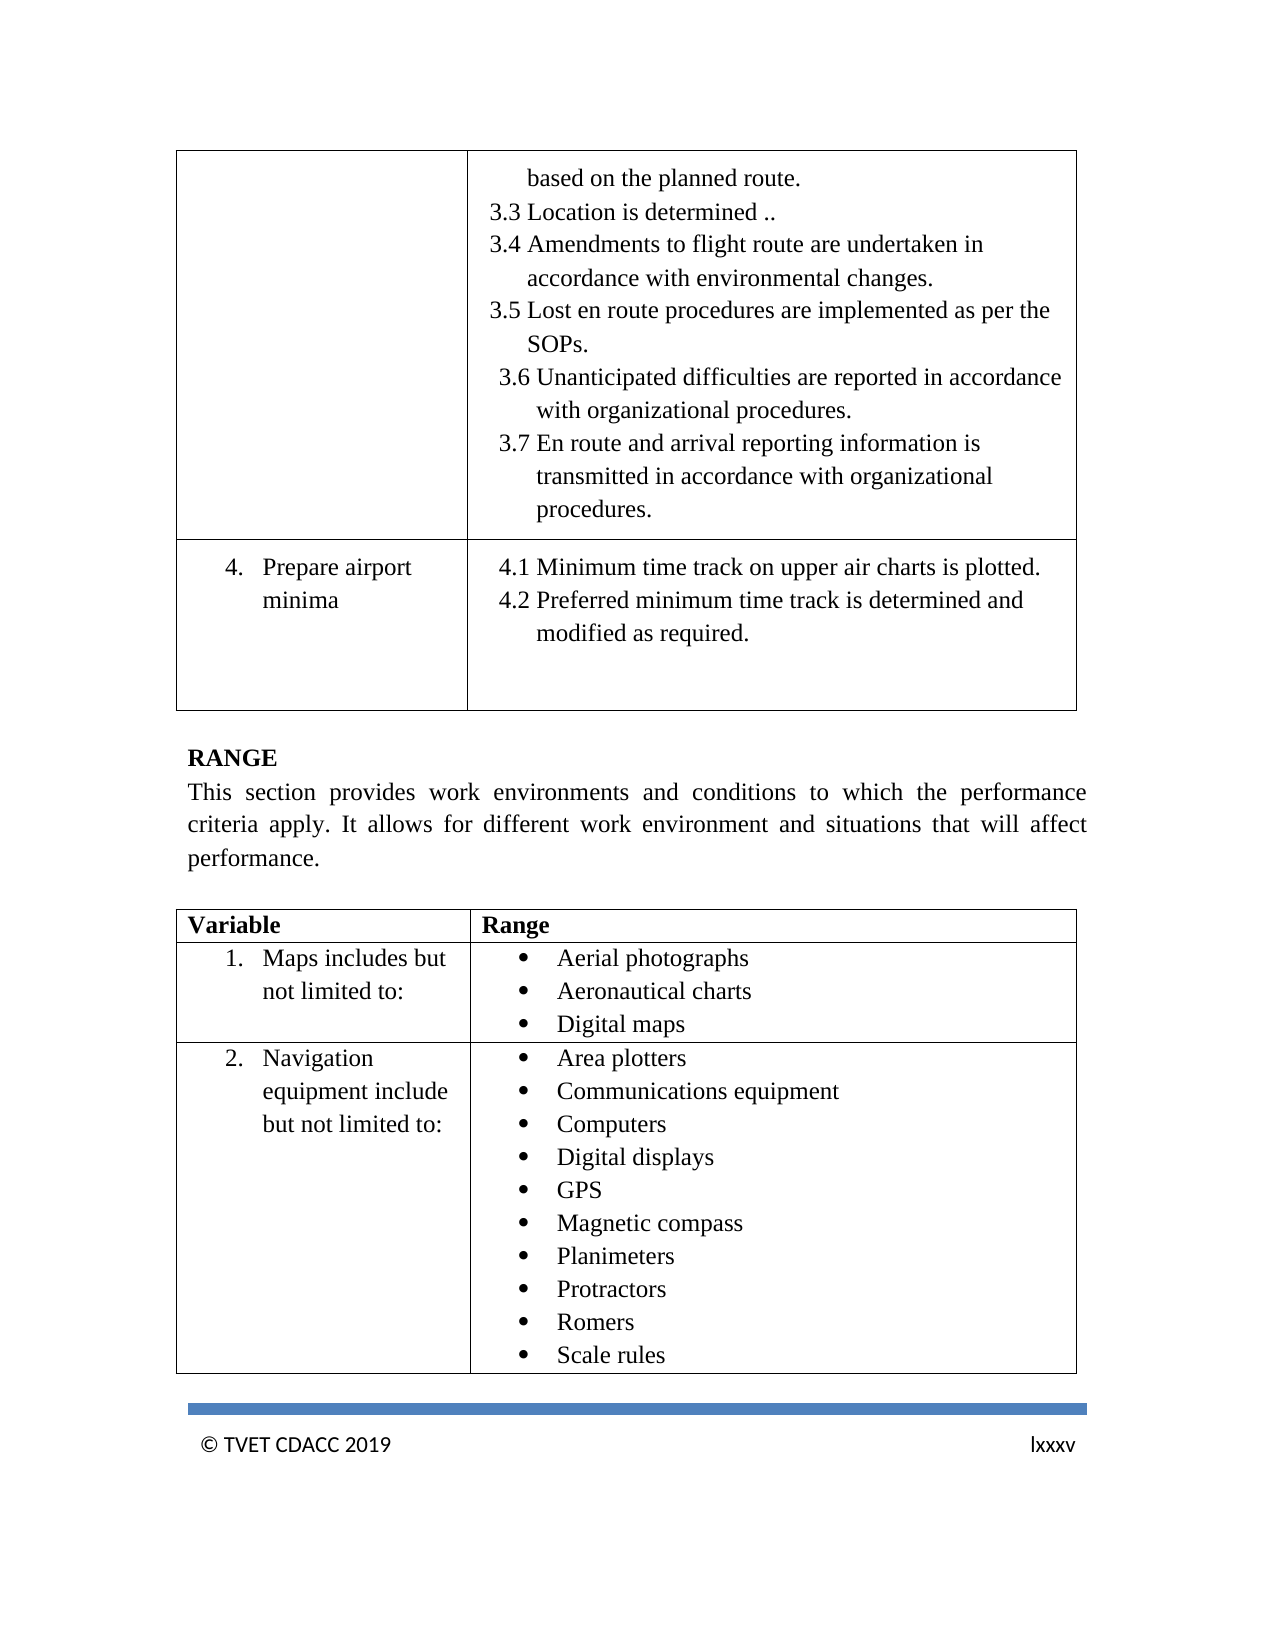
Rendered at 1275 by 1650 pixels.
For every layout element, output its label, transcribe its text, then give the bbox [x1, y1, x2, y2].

table_header Range [471, 910, 1076, 942]
table_cell Aerial photographs Aeronautical charts Digital maps [471, 943, 1076, 1042]
text This section provides work environments and conditions to which the performance criteria apply. It allows for different work environment and situations that will affect performance. [187, 777, 1087, 871]
table_header Variable [177, 910, 470, 942]
table_cell Maps includes but not limited to: [177, 943, 470, 1042]
table_cell Prepare airport minima [177, 540, 467, 709]
table_cell Navigation equipment include but not limited to: [177, 1043, 470, 1373]
text RANGE [187, 743, 1087, 772]
table_cell Minimum time track on upper air charts is plotted. Preferred minimum time track is determined and modified as required. [468, 540, 1076, 709]
table_cell Area plotters Communications equipment Computers Digital displays GPS Magnetic compass Planimeters Protractors Romers Scale rules [471, 1043, 1076, 1373]
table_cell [177, 151, 467, 539]
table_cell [468, 151, 1076, 539]
